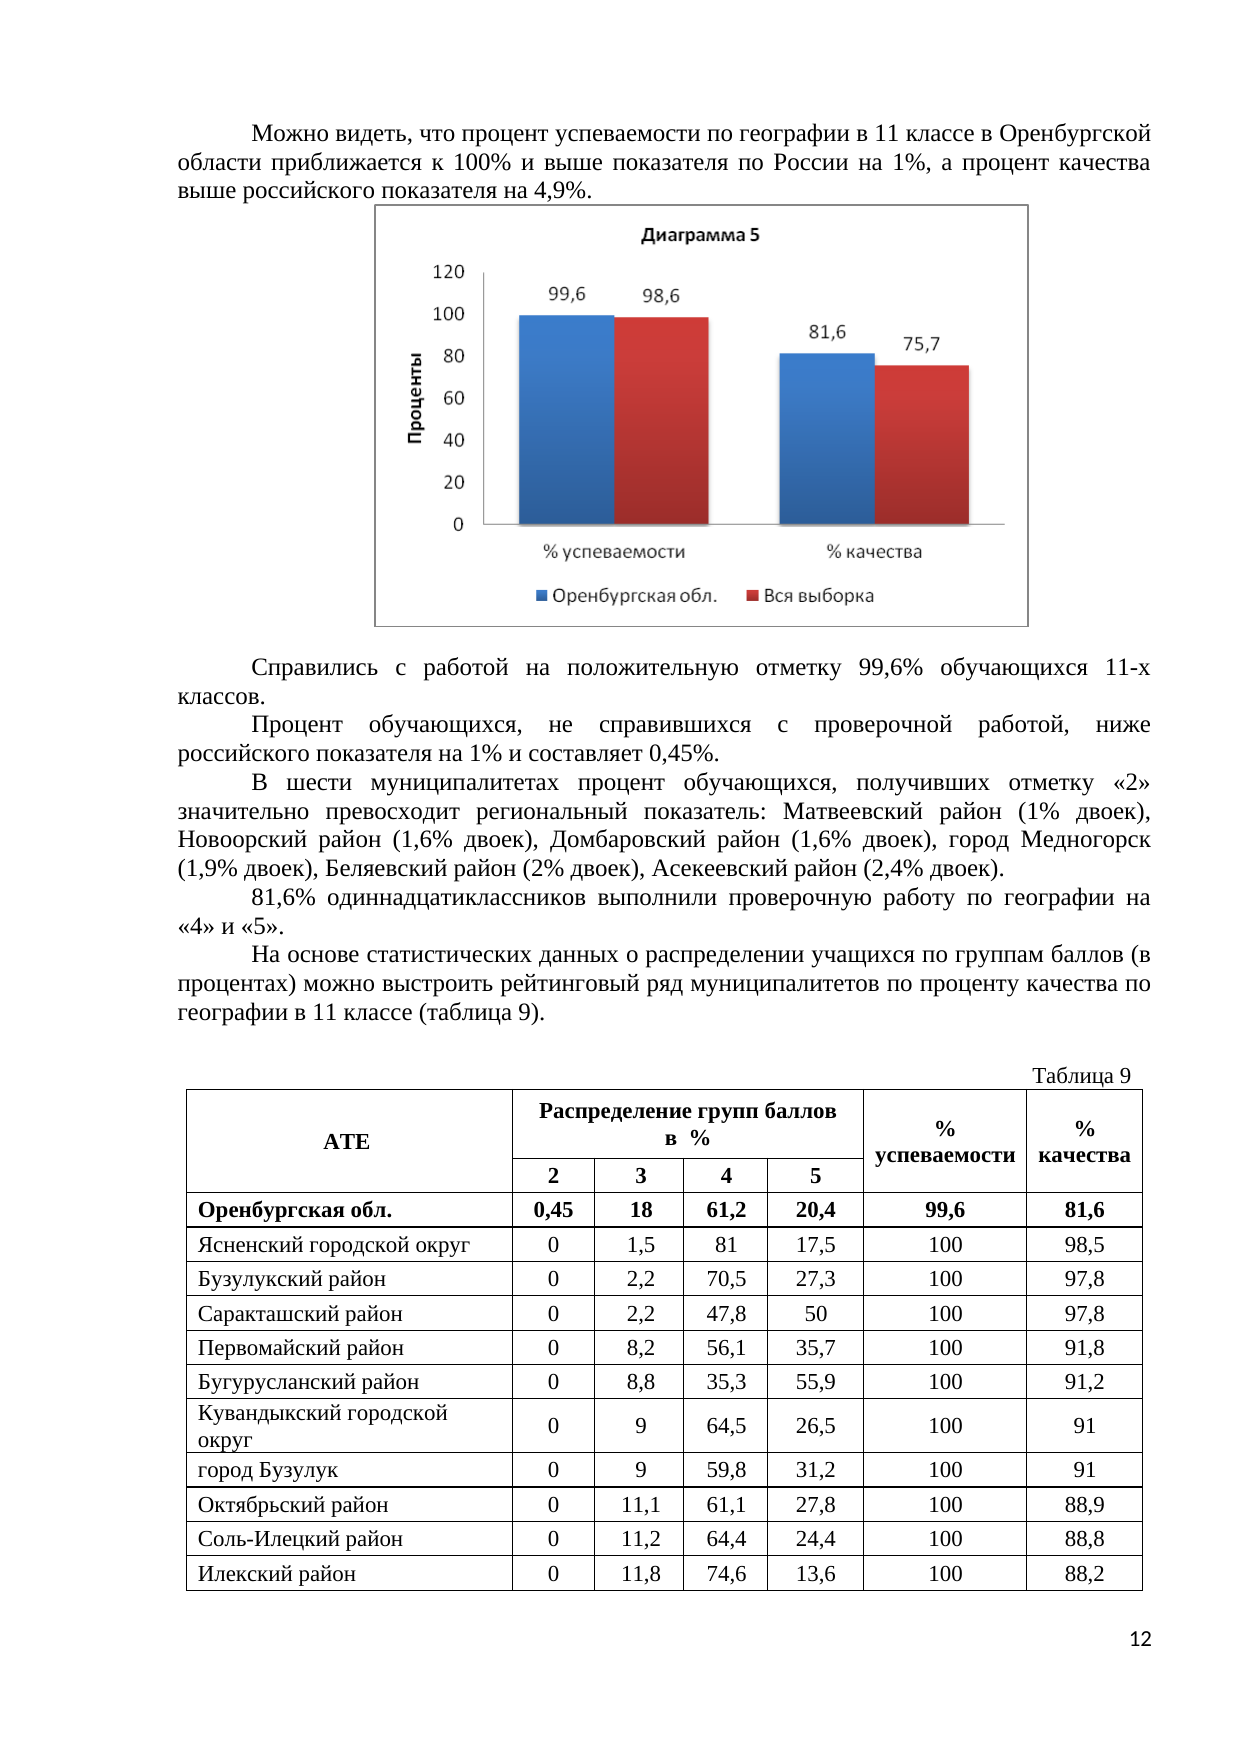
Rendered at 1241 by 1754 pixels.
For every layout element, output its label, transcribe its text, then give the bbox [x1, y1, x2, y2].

table_cell 9 [595, 1453, 683, 1486]
table_cell 8,2 [595, 1331, 683, 1364]
table_cell 61,2 [684, 1193, 767, 1226]
table_cell Кувандыкский городской округ [187, 1399, 512, 1452]
table_cell % качества [1027, 1090, 1142, 1192]
list Процент обучающихся, не справившихся с проверочной работой, ниже российского показателя на 1% и составляет 0,45%. [177, 709, 1152, 767]
table_cell 88,8 [1027, 1522, 1142, 1555]
table_cell 100 [864, 1296, 1026, 1329]
table_cell 0 [513, 1556, 594, 1589]
table_cell 100 [864, 1262, 1026, 1295]
table_cell 35,3 [684, 1365, 767, 1398]
table_cell 70,5 [684, 1262, 767, 1295]
table_cell 0 [513, 1488, 594, 1521]
table_cell 31,2 [768, 1453, 863, 1486]
table_cell 100 [864, 1488, 1026, 1521]
table_cell 2 [513, 1159, 594, 1192]
list В шести муниципалитетах процент обучающихся, получивших отметку «2» значительно превосходит региональный показатель: Матвеевский район (1% двоек), Новоорский район (1,6% двоек), Домбаровский район (1,6% двоек), город Медногорск (1,9% двоек), Беляевский район (2% двоек), Асекеевский район (2,4% двоек). [177, 767, 1152, 882]
table_cell 26,5 [768, 1399, 863, 1452]
table_cell 88,2 [1027, 1556, 1142, 1589]
table_cell 100 [864, 1228, 1026, 1261]
table_cell 0 [513, 1296, 594, 1329]
table_cell АТЕ [187, 1090, 512, 1192]
table_cell 100 [864, 1331, 1026, 1364]
list Можно видеть, что процент успеваемости по географии в 11 классе в Оренбургской области приближается к 100% и выше показателя по России на 1%, а процент качества выше российского показателя на 4,9%. [177, 118, 1152, 204]
list Справились с работой на положительную отметку 99,6% обучающихся 11-х классов. [177, 652, 1152, 709]
table_cell 0 [513, 1331, 594, 1364]
table_cell 24,4 [768, 1522, 863, 1555]
table_cell 0 [513, 1262, 594, 1295]
table_cell 88,9 [1027, 1488, 1142, 1521]
table_cell % успеваемости [864, 1090, 1026, 1192]
table_cell 0 [513, 1522, 594, 1555]
list На основе статистических данных о распределении учащихся по группам баллов (в процентах) можно выстроить рейтинговый ряд муниципалитетов по проценту качества по географии в 11 классе (таблица 9). [177, 939, 1152, 1026]
table_cell 9 [595, 1399, 683, 1452]
table_cell Бугурусланский район [187, 1365, 512, 1398]
table_cell 100 [864, 1399, 1026, 1452]
table_cell 61,1 [684, 1488, 767, 1521]
table_cell 2,2 [595, 1296, 683, 1329]
table_cell 59,8 [684, 1453, 767, 1486]
table_cell 0 [513, 1228, 594, 1261]
table_header Таблица 9 [186, 1055, 1142, 1089]
table_cell 4 [684, 1159, 767, 1192]
table_cell 11,8 [595, 1556, 683, 1589]
table_cell 74,6 [684, 1556, 767, 1589]
table_cell 100 [864, 1365, 1026, 1398]
table_cell Соль-Илецкий район [187, 1522, 512, 1555]
table_cell 5 [768, 1159, 863, 1192]
table_cell 17,5 [768, 1228, 863, 1261]
table_cell Илекский район [187, 1556, 512, 1589]
table_cell Саракташский район [187, 1296, 512, 1329]
table_cell 100 [864, 1453, 1026, 1486]
table_cell 100 [864, 1522, 1026, 1555]
table_cell 97,8 [1027, 1262, 1142, 1295]
list 81,6% одиннадцатиклассников выполнили проверочную работу по географии на «4» и «5». [177, 882, 1152, 939]
table_cell 50 [768, 1296, 863, 1329]
table_cell 91,8 [1027, 1331, 1142, 1364]
table_cell 91,2 [1027, 1365, 1142, 1398]
table_cell 0 [513, 1365, 594, 1398]
table_cell 55,9 [768, 1365, 863, 1398]
table_cell 81,6 [1027, 1193, 1142, 1226]
table_cell 47,8 [684, 1296, 767, 1329]
table_cell Первомайский район [187, 1331, 512, 1364]
table_cell 98,5 [1027, 1228, 1142, 1261]
table_cell 18 [595, 1193, 683, 1226]
table_cell 20,4 [768, 1193, 863, 1226]
table_cell Ясненский городской округ [187, 1228, 512, 1261]
table_cell 2,2 [595, 1262, 683, 1295]
table_cell 1,5 [595, 1228, 683, 1261]
table_cell 81 [684, 1228, 767, 1261]
table_cell 97,8 [1027, 1296, 1142, 1329]
table_cell 64,5 [684, 1399, 767, 1452]
table_cell 64,4 [684, 1522, 767, 1555]
table_cell Бузулукский район [187, 1262, 512, 1295]
table_cell 99,6 [864, 1193, 1026, 1226]
table_cell город Бузулук [187, 1453, 512, 1486]
table_cell Октябрьский район [187, 1488, 512, 1521]
table_cell 27,8 [768, 1488, 863, 1521]
table_cell 13,6 [768, 1556, 863, 1589]
table_cell 11,2 [595, 1522, 683, 1555]
table_cell Оренбургская обл. [187, 1193, 512, 1226]
table_cell Распределение групп баллов в % [513, 1090, 863, 1158]
table_cell 0 [513, 1453, 594, 1486]
table_cell 0,45 [513, 1193, 594, 1226]
table_cell 11,1 [595, 1488, 683, 1521]
table_cell 3 [595, 1159, 683, 1192]
table_cell 91 [1027, 1399, 1142, 1452]
table_cell 0 [513, 1399, 594, 1452]
table_cell 35,7 [768, 1331, 863, 1364]
table_cell 100 [864, 1556, 1026, 1589]
table_cell 91 [1027, 1453, 1142, 1486]
table_cell 27,3 [768, 1262, 863, 1295]
table_cell 56,1 [684, 1331, 767, 1364]
picture [373, 204, 1029, 627]
table_cell 8,8 [595, 1365, 683, 1398]
